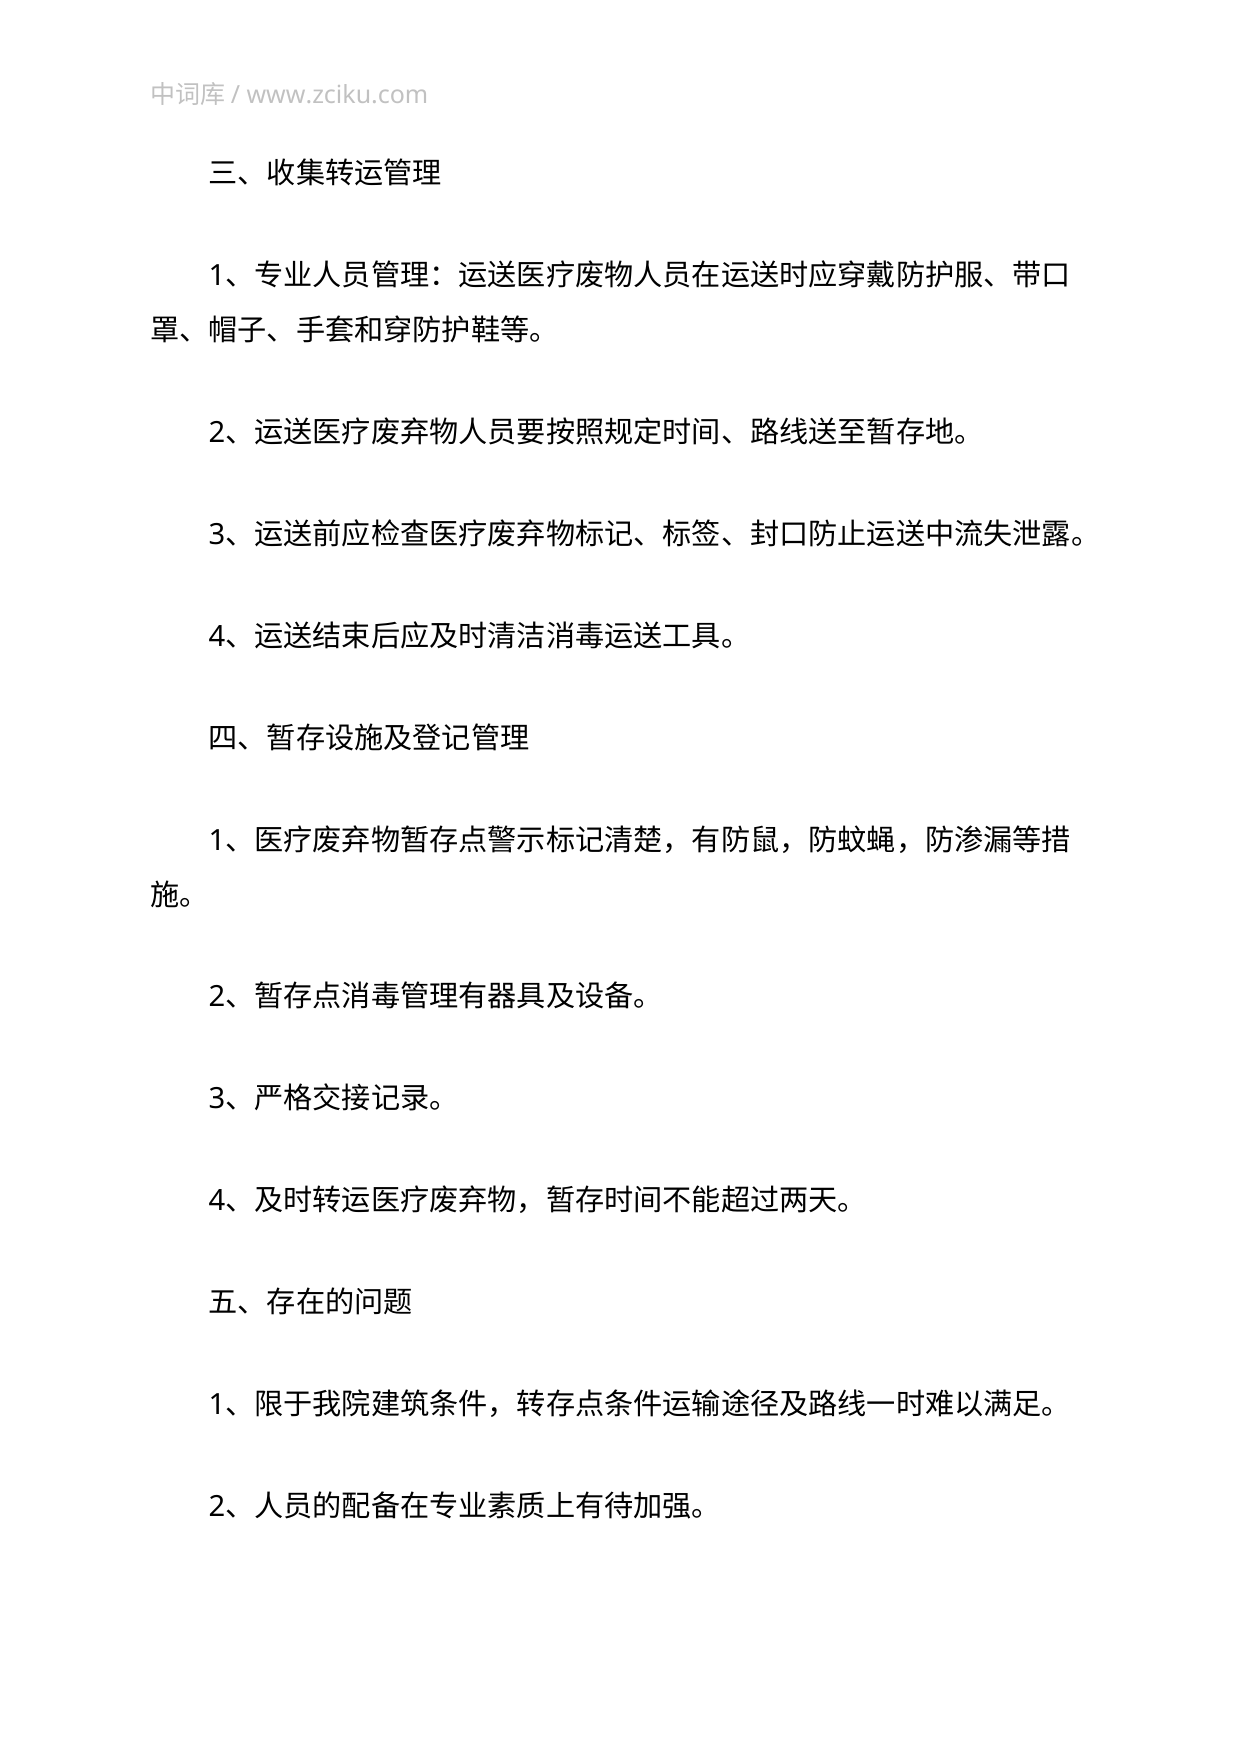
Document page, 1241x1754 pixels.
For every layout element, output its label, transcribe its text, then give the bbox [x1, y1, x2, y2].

text 1、医疗废弃物暂存点警示标记清楚，有防鼠，防蚊蝇，防渗漏等措施。 [150, 816, 1090, 913]
text 1、限于我院建筑条件，转存点条件运输途径及路线一时难以满足。 [150, 1381, 1090, 1423]
text 3、严格交接记录。 [150, 1075, 1090, 1117]
text 3、运送前应检查医疗废弃物标记、标签、封口防止运送中流失泄露。 [150, 511, 1090, 553]
text 1、专业人员管理：运送医疗废物人员在运送时应穿戴防护服、带口罩、帽子、手套和穿防护鞋等。 [150, 252, 1090, 349]
text 五、存在的问题 [150, 1279, 1090, 1321]
text 2、暂存点消毒管理有器具及设备。 [150, 973, 1090, 1015]
text 2、人员的配备在专业素质上有待加强。 [150, 1483, 1090, 1525]
text 4、及时转运医疗废弃物，暂存时间不能超过两天。 [150, 1177, 1090, 1219]
text 四、暂存设施及登记管理 [150, 714, 1090, 757]
text 三、收集转运管理 [150, 150, 1090, 192]
text 2、运送医疗废弃物人员要按照规定时间、路线送至暂存地。 [150, 408, 1090, 451]
text 4、运送结束后应及时清洁消毒运送工具。 [150, 612, 1090, 655]
